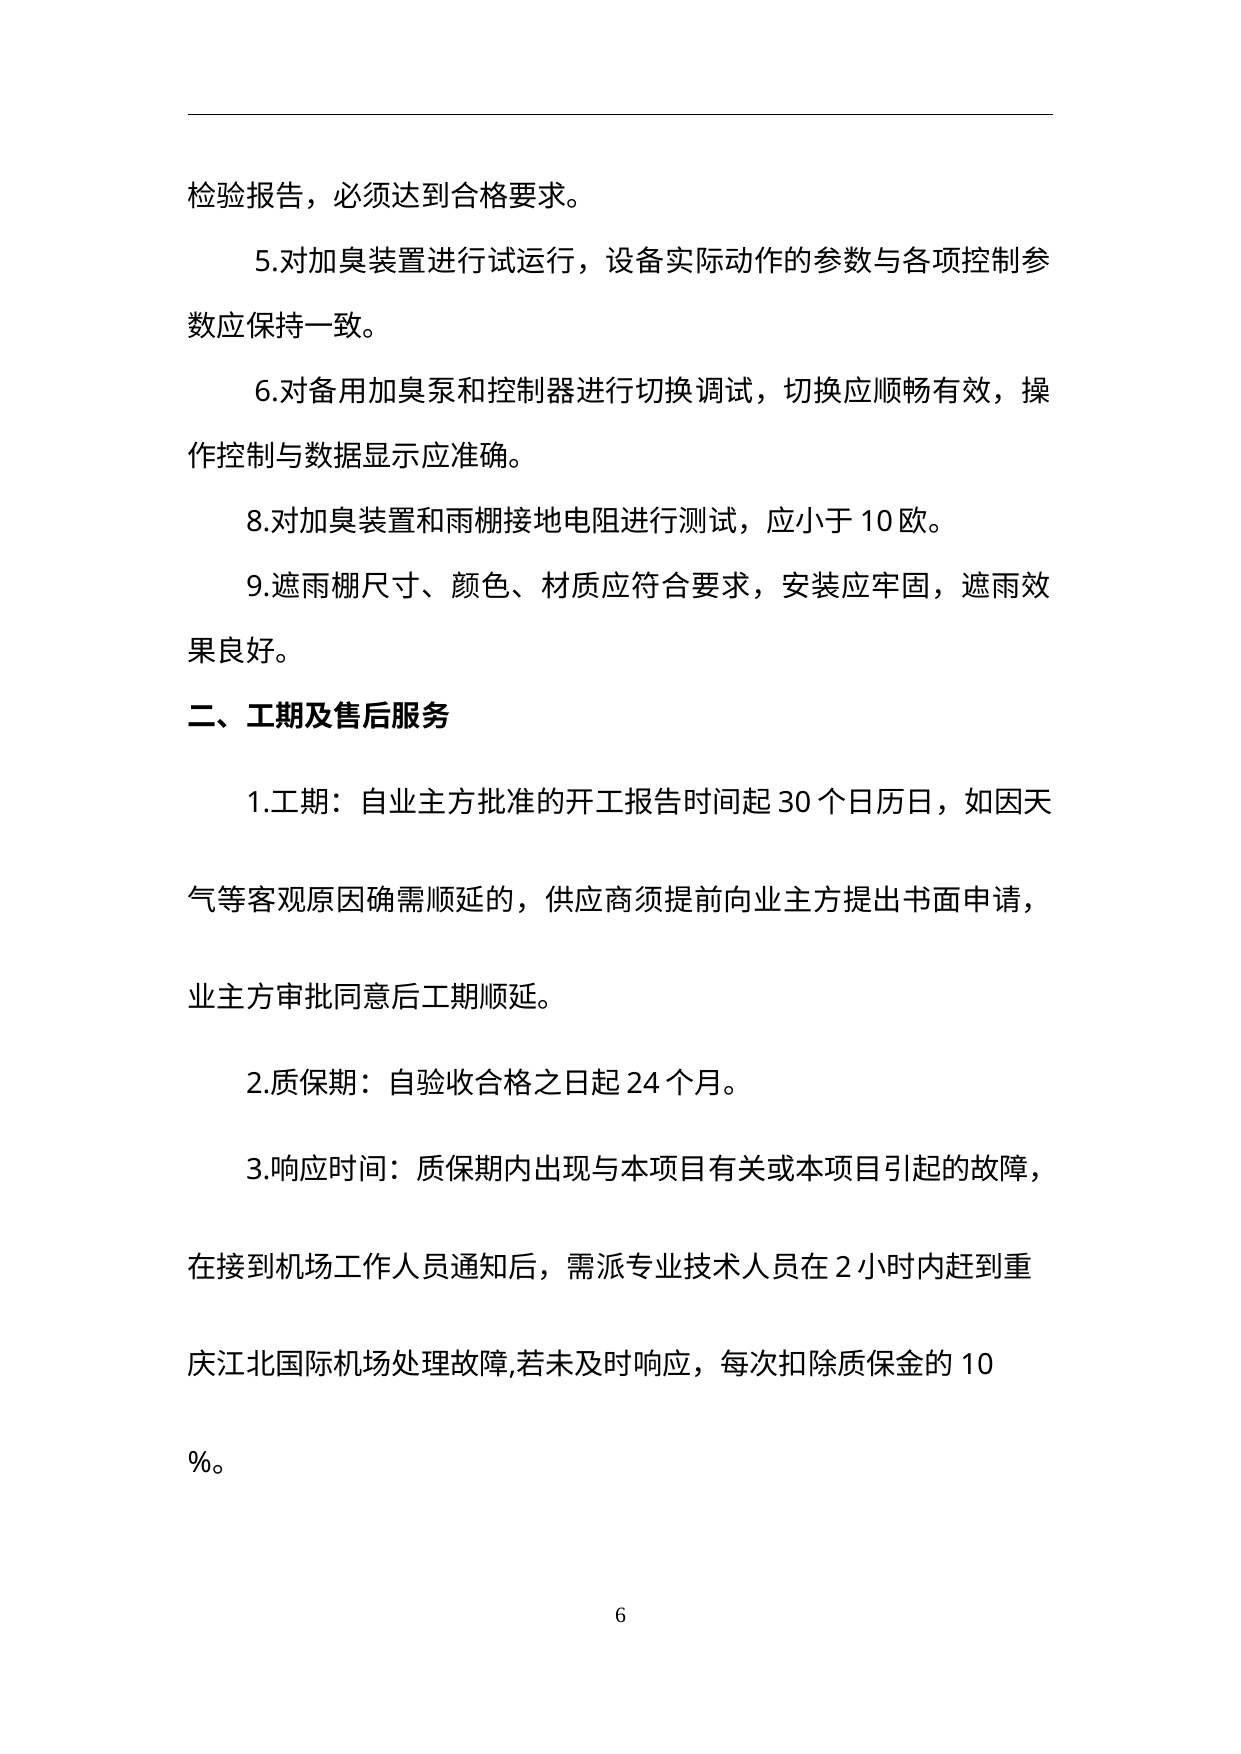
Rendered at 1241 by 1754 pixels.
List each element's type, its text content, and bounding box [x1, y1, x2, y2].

subtitle 工期及售后服务 [187, 681, 1053, 746]
text 8.对加臭装置和雨棚接地电阻进行测试，应小于10欧。 [187, 486, 1053, 551]
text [187, 161, 1053, 226]
text 5.对加臭装置进行试运行，设备实际动作的参数与各项控制参数应保持一致。 [187, 226, 1053, 356]
text 1.工期：自业主方批准的开工报告时间起30个日历日，如因天气等客观原因确需顺延的，供应商须提前向业主方提出书面申请，业主方审批同意后工期顺延。 [187, 767, 1053, 1027]
text 6.对备用加臭泵和控制器进行切换调试，切换应顺畅有效，操作控制与数据显示应准确。 [187, 356, 1053, 486]
text 3.响应时间：质保期内出现与本项目有关或本项目引起的故障，在接到机场工作人员通知后，需派专业技术人员在2小时内赶到重庆江北国际机场处理故障,若未及时响应，每次扣除质保金的 10 %。 [187, 1135, 1053, 1492]
text 9.遮雨棚尺寸、颜色、材质应符合要求，安装应牢固，遮雨效果良好。 [187, 551, 1053, 681]
text 2.质保期：自验收合格之日起24个月。 [187, 1048, 1053, 1113]
